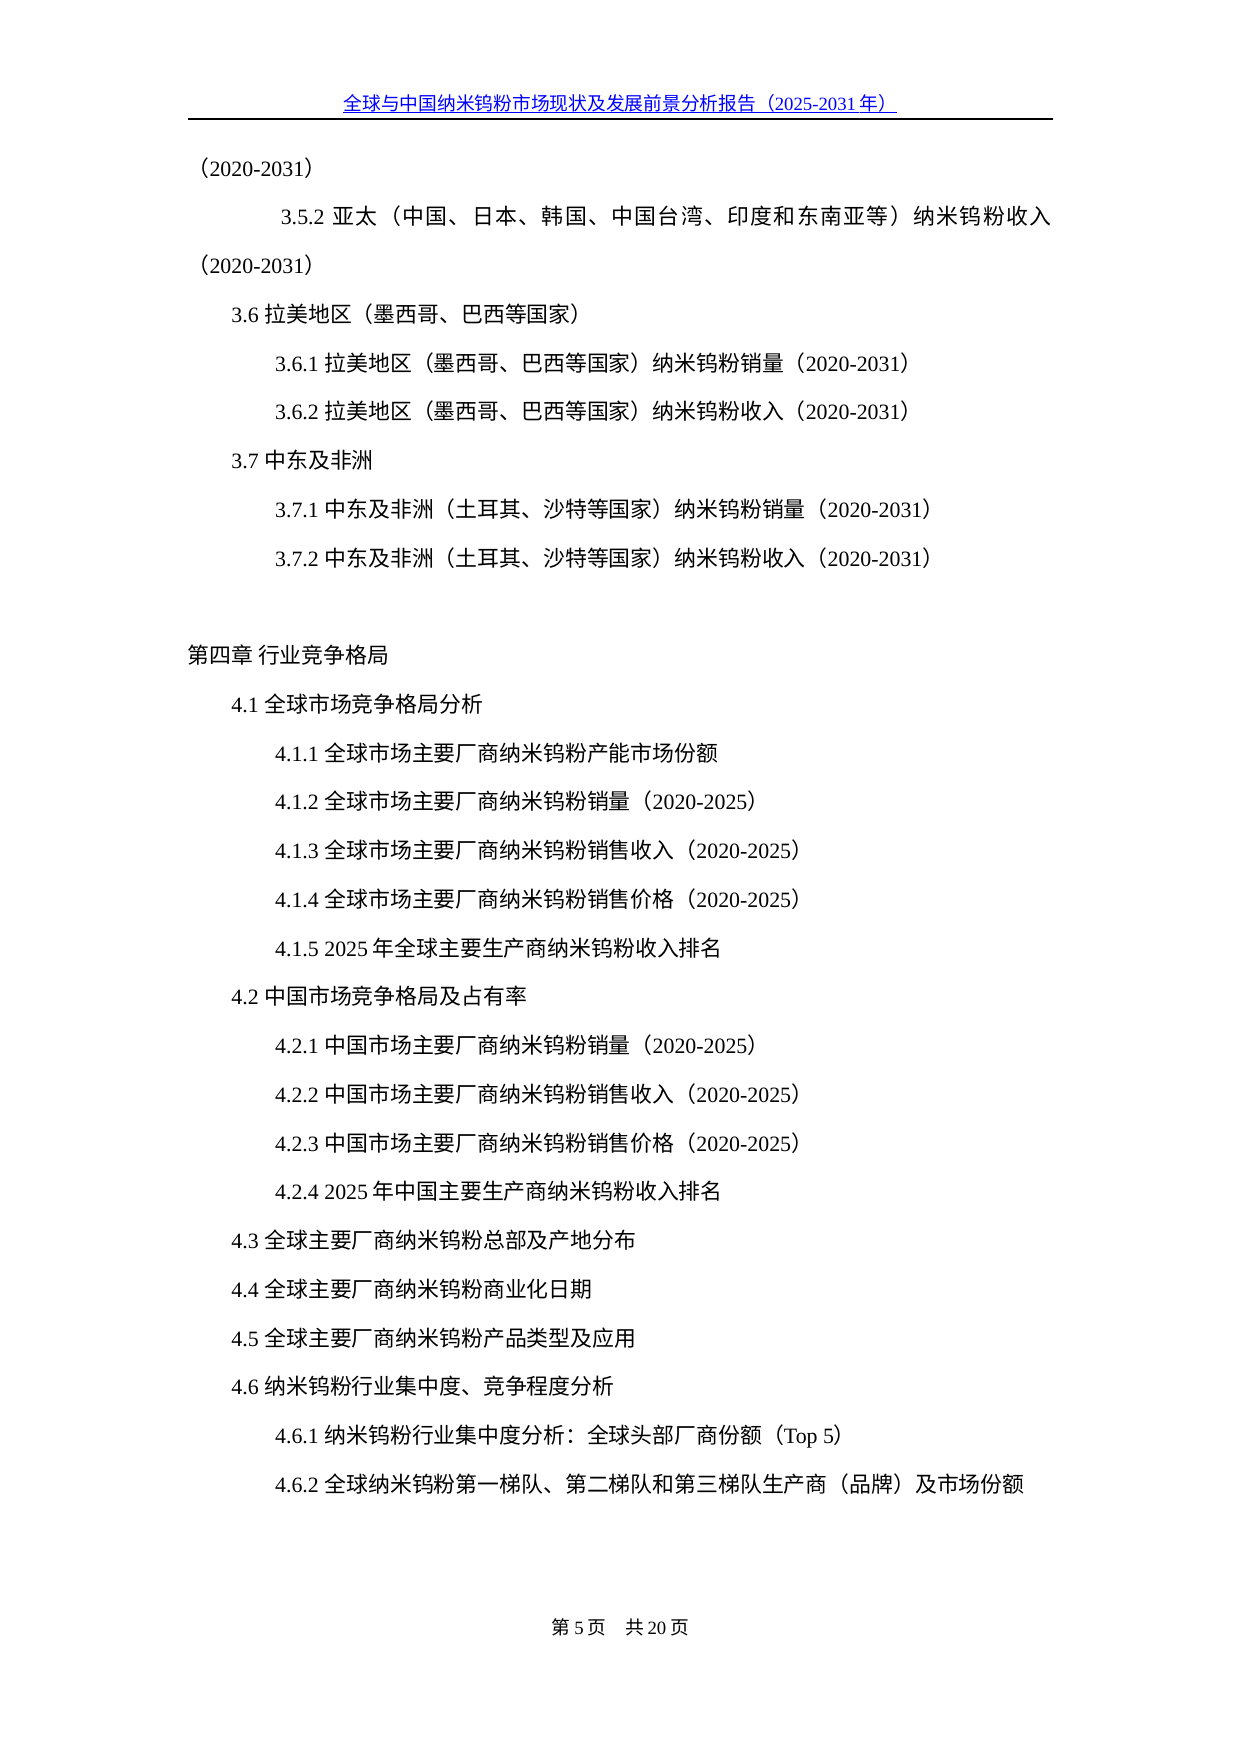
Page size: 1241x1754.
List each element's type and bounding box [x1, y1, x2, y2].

text [187, 150, 1053, 1499]
